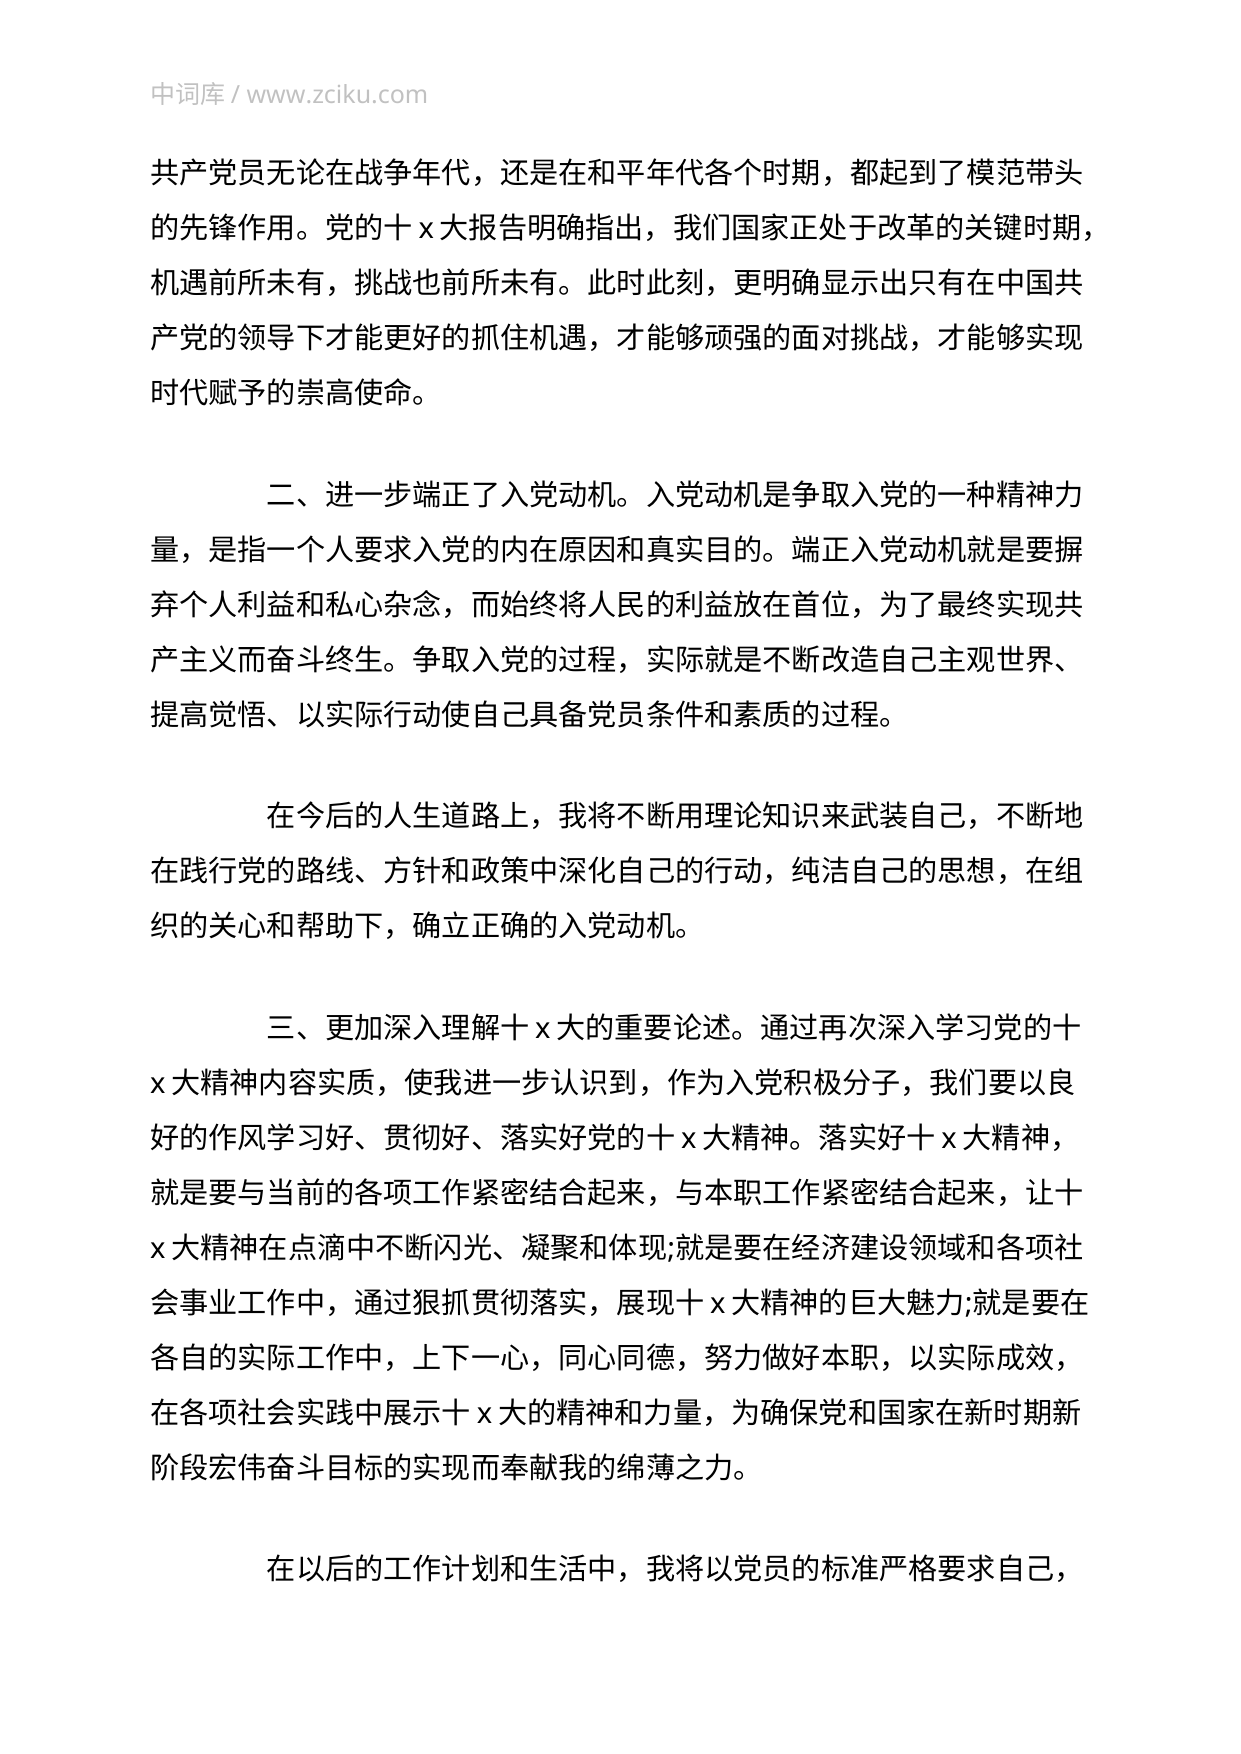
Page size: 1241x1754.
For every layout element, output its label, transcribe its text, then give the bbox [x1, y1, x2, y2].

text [150, 1546, 1090, 1588]
text 二、进一步端正了入党动机。入党动机是争取入党的一种精神力量，是指一个人要求入党的内在原因和真实目的。端正入党动机就是要摒弃个人利益和私心杂念，而始终将人民的利益放在首位，为了最终实现共产主义而奋斗终生。争取入党的过程，实际就是不断改造自己主观世界、提高觉悟、以实际行动使自己具备党员条件和素质的过程。 [150, 471, 1090, 733]
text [150, 150, 1090, 412]
text 三、更加深入理解十x大的重要论述。通过再次深入学习党的十x大精神内容实质，使我进一步认识到，作为入党积极分子，我们要以良好的作风学习好、贯彻好、落实好党的十x大精神。落实好十x大精神，就是要与当前的各项工作紧密结合起来，与本职工作紧密结合起来，让十x大精神在点滴中不断闪光、凝聚和体现;就是要在经济建设领域和各项社会事业工作中，通过狠抓贯彻落实，展现十x大精神的巨大魅力;就是要在各自的实际工作中，上下一心，同心同德，努力做好本职，以实际成效，在各项社会实践中展示十x大的精神和力量，为确保党和国家在新时期新阶段宏伟奋斗目标的实现而奉献我的绵薄之力。 [150, 1004, 1090, 1486]
text 在今后的人生道路上，我将不断用理论知识来武装自己，不断地在践行党的路线、方针和政策中深化自己的行动，纯洁自己的思想，在组织的关心和帮助下，确立正确的入党动机。 [150, 793, 1090, 945]
